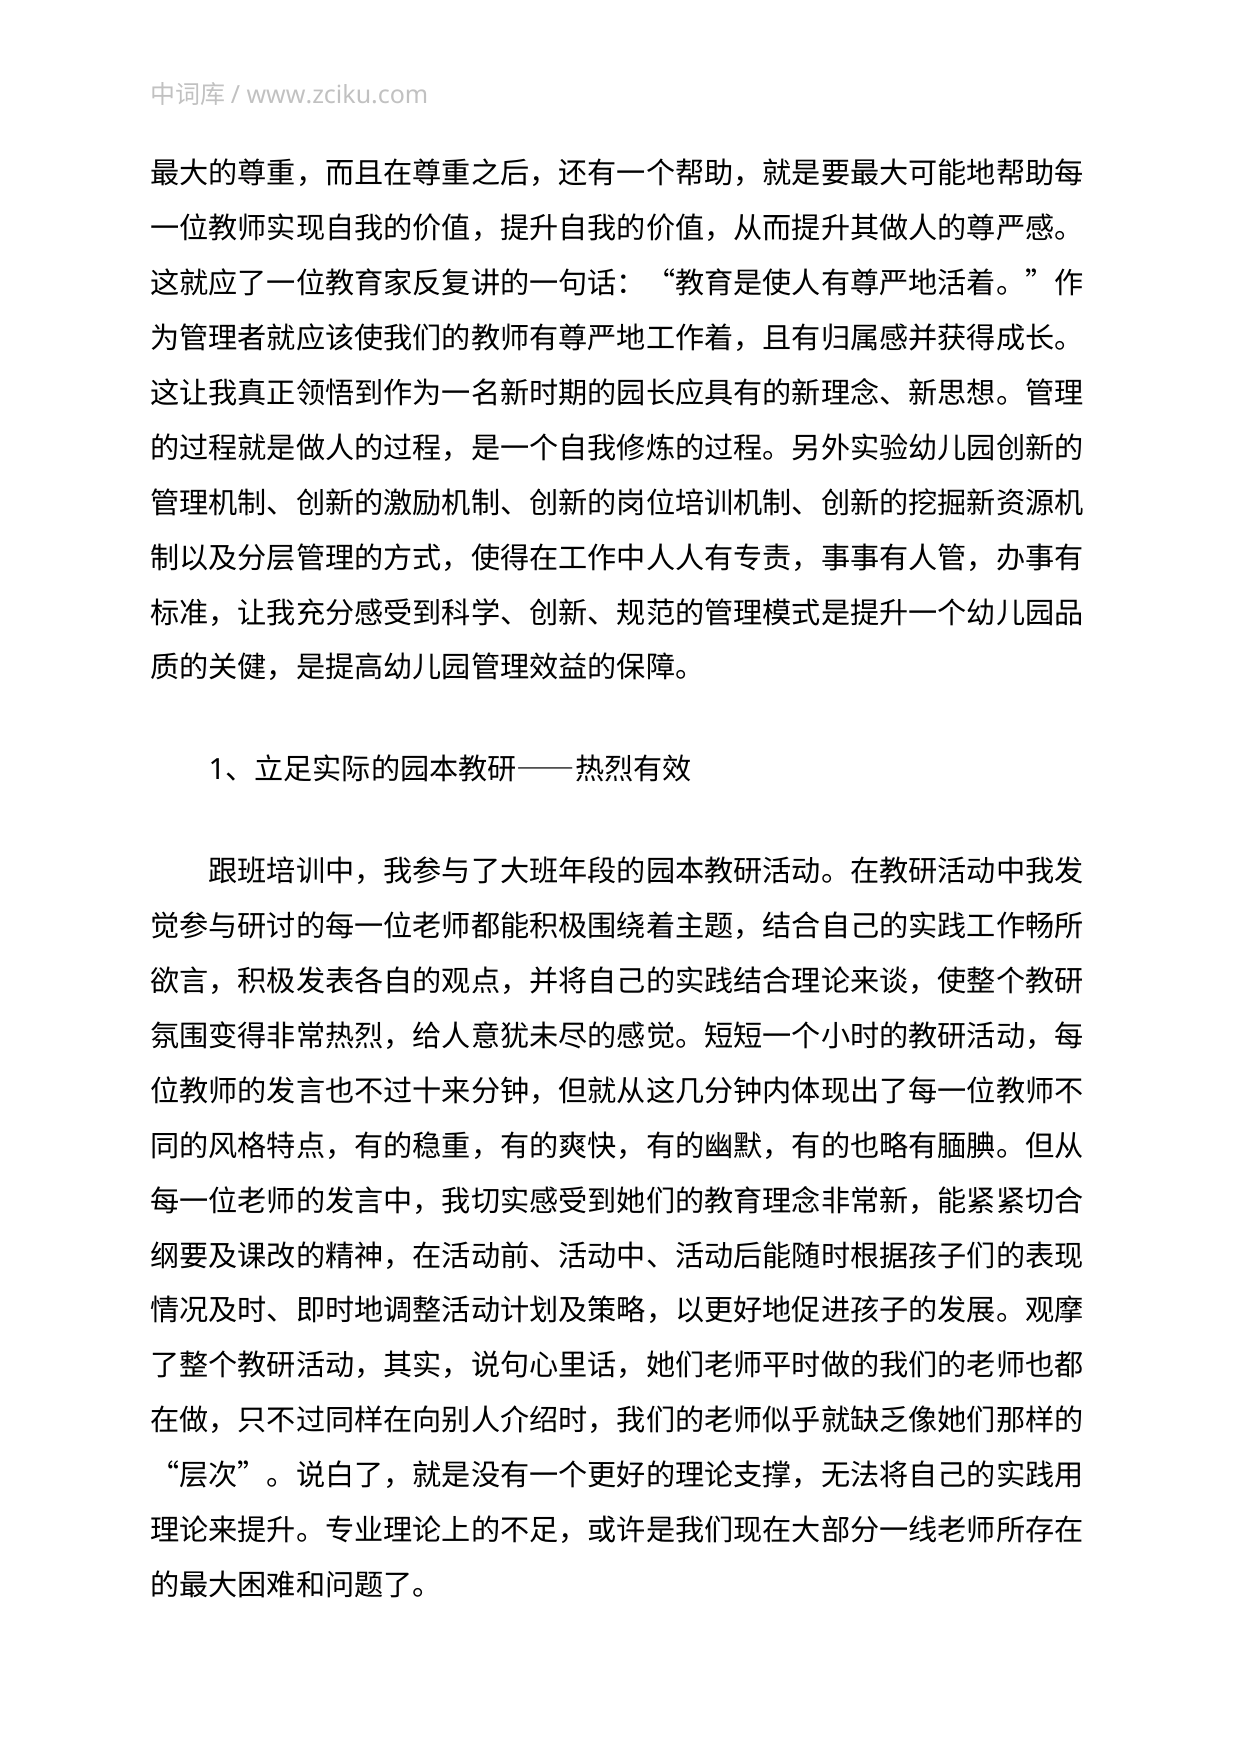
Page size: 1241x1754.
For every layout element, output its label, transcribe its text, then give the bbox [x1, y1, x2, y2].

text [150, 150, 1090, 686]
text 跟班培训中，我参与了大班年段的园本教研活动。在教研活动中我发觉参与研讨的每一位老师都能积极围绕着主题，结合自己的实践工作畅所欲言，积极发表各自的观点，并将自己的实践结合理论来谈，使整个教研氛围变得非常热烈，给人意犹未尽的感觉。短短一个小时的教研活动，每位教师的发言也不过十来分钟，但就从这几分钟内体现出了每一位教师不同的风格特点，有的稳重，有的爽快，有的幽默，有的也略有腼腆。但从每一位老师的发言中，我切实感受到她们的教育理念非常新，能紧紧切合纲要及课改的精神，在活动前、活动中、活动后能随时根据孩子们的表现情况及时、即时地调整活动计划及策略，以更好地促进孩子的发展。观摩了整个教研活动，其实，说句心里话，她们老师平时做的我们的老师也都在做，只不过同样在向别人介绍时，我们的老师似乎就缺乏像她们那样的“层次”。说白了，就是没有一个更好的理论支撑，无法将自己的实践用理论来提升。专业理论上的不足，或许是我们现在大部分一线老师所存在的最大困难和问题了。 [150, 848, 1090, 1604]
text 1、立足实际的园本教研——热烈有效 [150, 746, 1090, 788]
